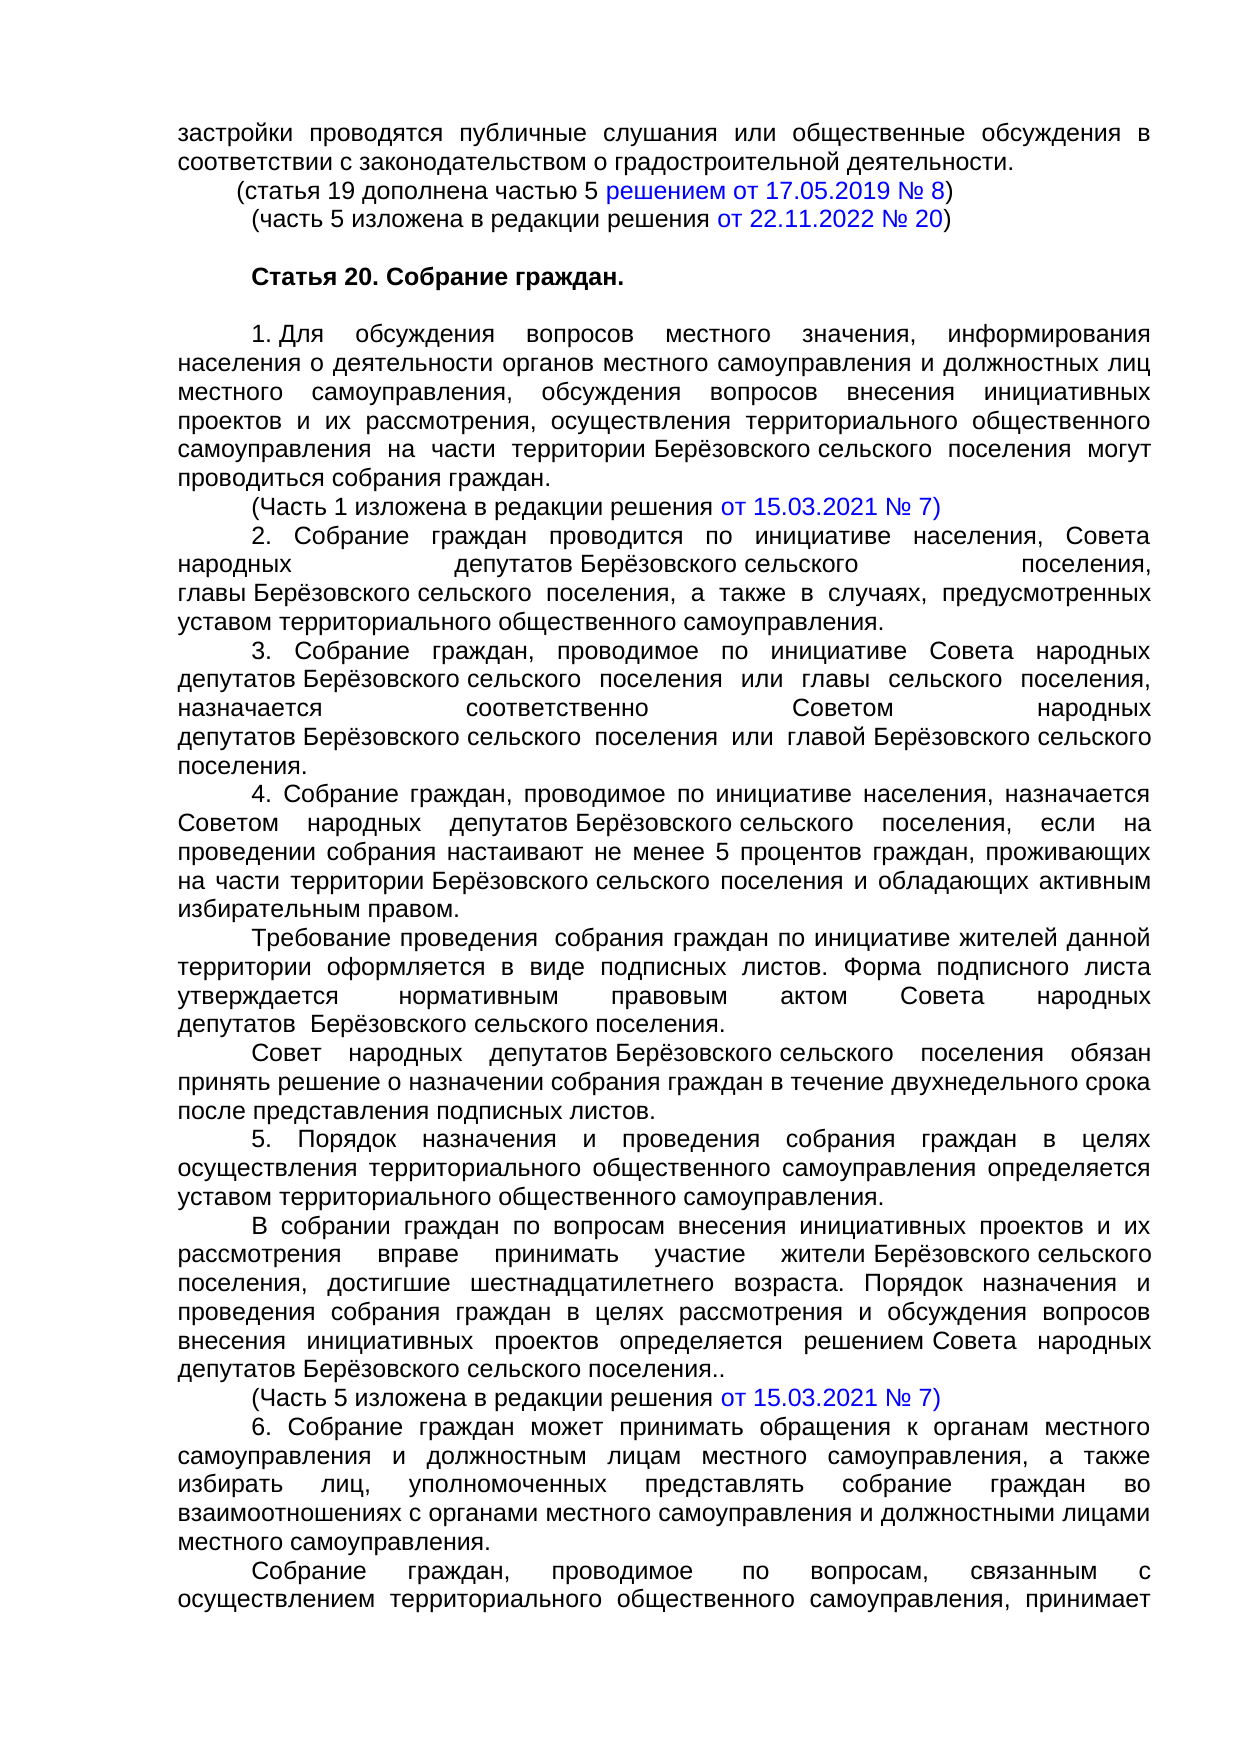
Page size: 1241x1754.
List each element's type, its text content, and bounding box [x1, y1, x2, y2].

text (статья 19 дополнена частью 5 решением от 17.05.2019 № 8) [177, 176, 1152, 204]
text 4. Собрание граждан, проводимое по инициативе населения, назначается Советом народных депутатов Берёзовского сельского поселения, если на проведении собрания настаивают не менее 5 процентов граждан, проживающих на части территории Берёзовского сельского поселения и обладающих активным избирательным правом. [177, 779, 1152, 923]
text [177, 118, 1152, 176]
text В собрании граждан по вопросам внесения инициативных проектов и их рассмотрения вправе принимать участие жители Берёзовского сельского поселения, достигшие шестнадцатилетнего возраста. Порядок назначения и проведения собрания граждан в целях рассмотрения и обсуждения вопросов внесения инициативных проектов определяется решением Совета народных депутатов Берёзовского сельского поселения.. [177, 1211, 1152, 1383]
text 3. Собрание граждан, проводимое по инициативе Совета народных депутатов Берёзовского сельского поселения или главы сельского поселения, назначается соответственно Советом народных депутатов Берёзовского сельского поселения или главой Берёзовского сельского поселения. [177, 636, 1152, 779]
text Совет народных депутатов Берёзовского сельского поселения обязан принять решение о назначении собрания граждан в течение двухнедельного срока после представления подписных листов. [177, 1038, 1152, 1124]
text Требование проведения собрания граждан по инициативе жителей данной территории оформляется в виде подписных листов. Форма подписного листа утверждается нормативным правовым актом Совета народных депутатов Берёзовского сельского поселения. [177, 923, 1152, 1038]
text 6. Собрание граждан может принимать обращения к органам местного самоуправления и должностным лицам местного самоуправления, а также избирать лиц, уполномоченных представлять собрание граждан во взаимоотношениях с органами местного самоуправления и должностными лицами местного самоуправления. [177, 1412, 1152, 1556]
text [177, 1556, 1152, 1613]
text (Часть 1 изложена в редакции решения от 15.03.2021 № 7) [177, 492, 1152, 521]
text (Часть 5 изложена в редакции решения от 15.03.2021 № 7) [177, 1383, 1152, 1412]
text (часть 5 изложена в редакции решения от 22.11.2022 № 20) [177, 204, 1152, 233]
text 2. Собрание граждан проводится по инициативе населения, Совета народных депутатов Берёзовского сельского поселения, главы Берёзовского сельского поселения, а также в случаях, предусмотренных уставом территориального общественного самоуправления. [177, 521, 1152, 636]
text 1. Для обсуждения вопросов местного значения, информирования населения о деятельности органов местного самоуправления и должностных лиц местного самоуправления, обсуждения вопросов внесения инициативных проектов и их рассмотрения, осуществления территориального общественного самоуправления на части территории Берёзовского сельского поселения могут проводиться собрания граждан. [177, 319, 1152, 492]
text 5. Порядок назначения и проведения собрания граждан в целях осуществления территориального общественного самоуправления определяется уставом территориального общественного самоуправления. [177, 1124, 1152, 1211]
text Статья 20. Собрание граждан. [177, 262, 1152, 291]
